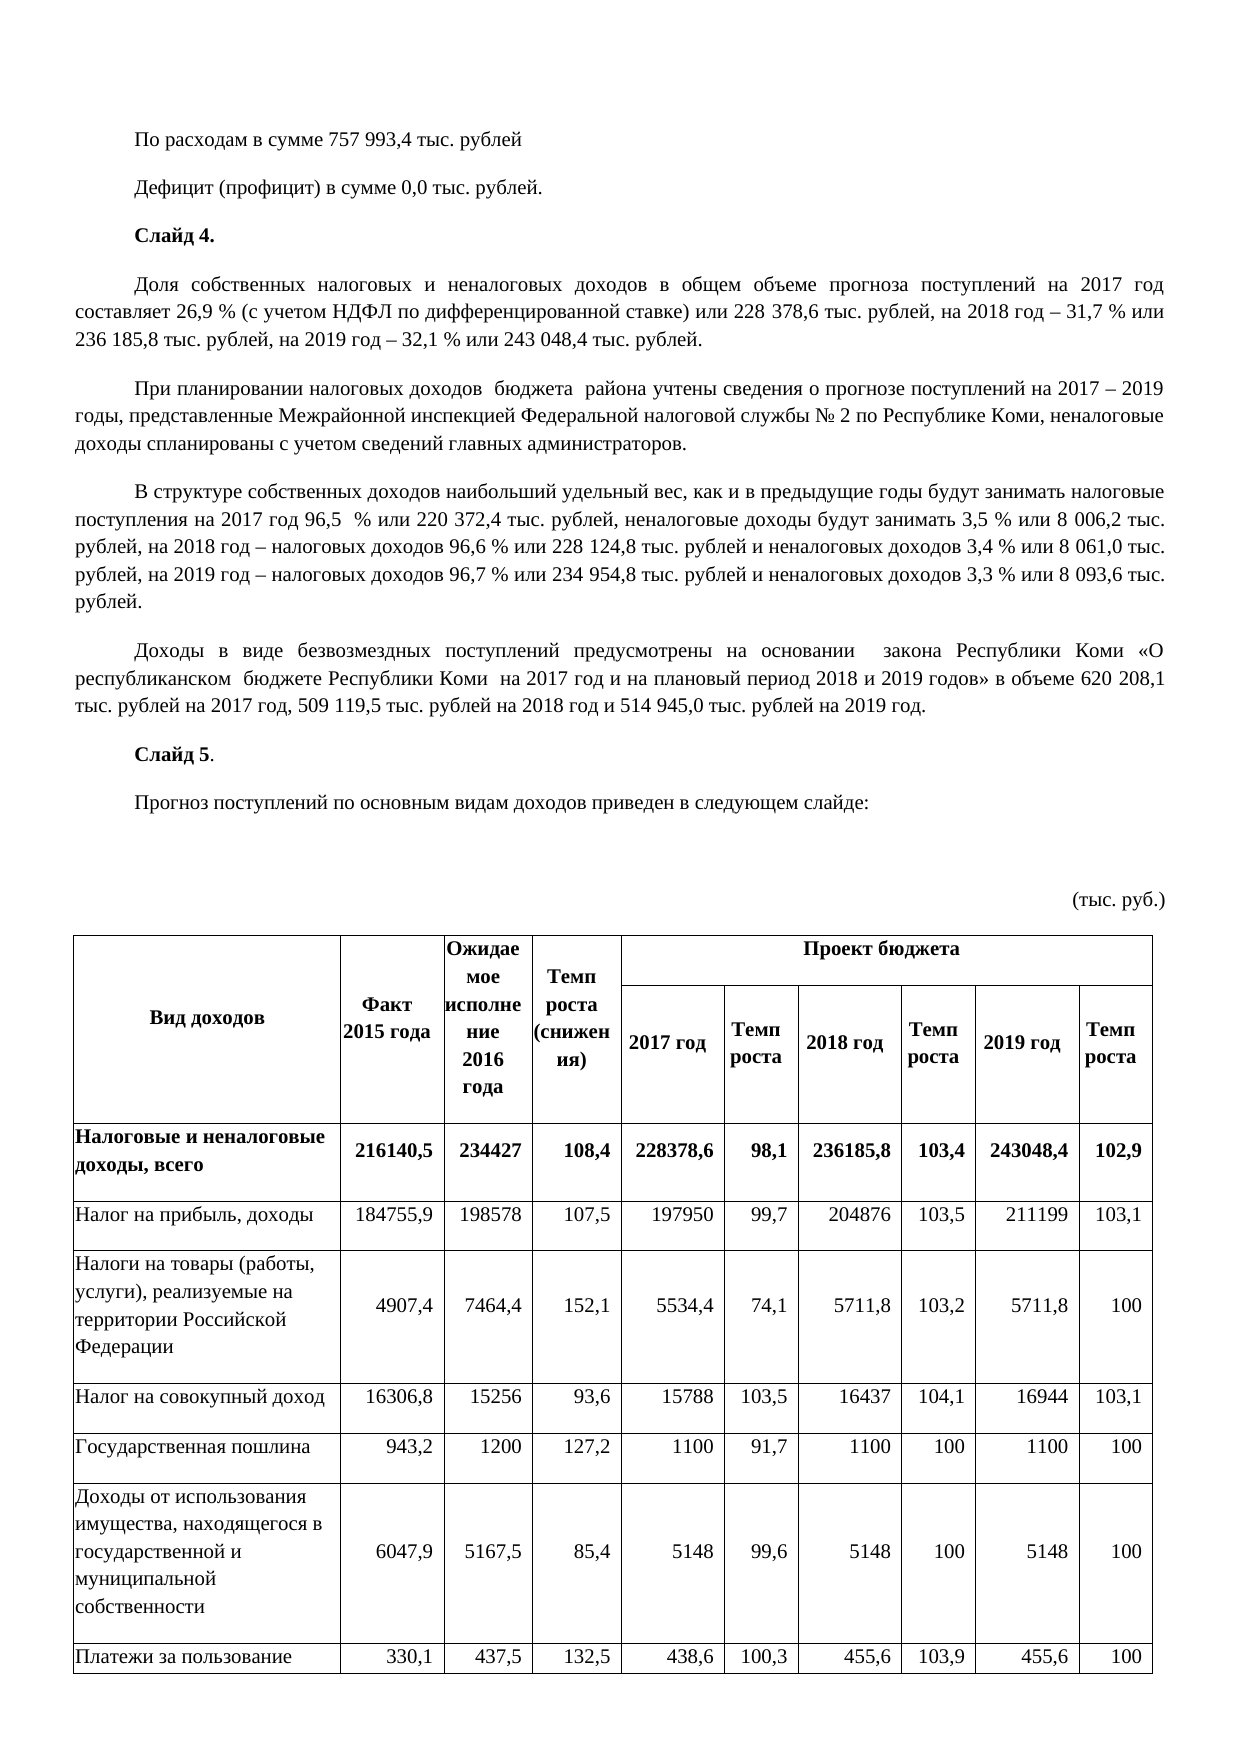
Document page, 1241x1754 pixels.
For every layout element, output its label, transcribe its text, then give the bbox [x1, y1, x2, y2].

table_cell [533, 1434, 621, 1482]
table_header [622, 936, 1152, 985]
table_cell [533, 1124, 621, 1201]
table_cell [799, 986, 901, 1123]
text Доля собственных налоговых и неналоговых доходов в общем объеме прогноза поступлений на 2017 год составляет 26,9 % (с учетом НДФЛ по дифференцированной ставке) или 228 378,6 тыс. рублей, на 2018 год – 31,7 % или 236 185,8 тыс. рублей, на 2019 год – 32,1 % или 243 048,4 тыс. рублей. [75, 272, 1165, 351]
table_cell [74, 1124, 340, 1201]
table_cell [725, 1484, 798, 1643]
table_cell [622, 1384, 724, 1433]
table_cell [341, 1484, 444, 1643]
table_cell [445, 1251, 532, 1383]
text При планировании налоговых доходов бюджета района учтены сведения о прогнозе поступлений на 2017 – 2019 годы, представленные Межрайонной инспекцией Федеральной налоговой службы № 2 по Республике Коми, неналоговые доходы спланированы с учетом сведений главных администраторов. [75, 375, 1165, 455]
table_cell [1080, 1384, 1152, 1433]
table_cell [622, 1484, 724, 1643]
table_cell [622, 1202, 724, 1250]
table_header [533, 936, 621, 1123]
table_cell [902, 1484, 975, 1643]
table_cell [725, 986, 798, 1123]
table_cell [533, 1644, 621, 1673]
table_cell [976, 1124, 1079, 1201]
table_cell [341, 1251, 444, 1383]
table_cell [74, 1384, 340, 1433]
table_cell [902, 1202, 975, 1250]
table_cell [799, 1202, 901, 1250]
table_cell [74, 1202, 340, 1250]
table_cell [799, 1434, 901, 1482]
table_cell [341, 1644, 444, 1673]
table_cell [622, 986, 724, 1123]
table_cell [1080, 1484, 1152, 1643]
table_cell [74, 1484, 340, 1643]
text По расходам в сумме 757 993,4 тыс. рублей [75, 126, 1165, 151]
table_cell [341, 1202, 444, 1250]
text Слайд 5. [75, 742, 1165, 766]
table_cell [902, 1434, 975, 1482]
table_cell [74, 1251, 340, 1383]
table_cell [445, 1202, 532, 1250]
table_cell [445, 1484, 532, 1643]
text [75, 175, 1165, 199]
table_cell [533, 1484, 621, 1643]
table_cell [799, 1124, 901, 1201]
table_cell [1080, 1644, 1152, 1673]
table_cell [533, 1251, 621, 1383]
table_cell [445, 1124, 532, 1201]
text Прогноз поступлений по основным видам доходов приведен в следующем слайде: [75, 790, 1165, 814]
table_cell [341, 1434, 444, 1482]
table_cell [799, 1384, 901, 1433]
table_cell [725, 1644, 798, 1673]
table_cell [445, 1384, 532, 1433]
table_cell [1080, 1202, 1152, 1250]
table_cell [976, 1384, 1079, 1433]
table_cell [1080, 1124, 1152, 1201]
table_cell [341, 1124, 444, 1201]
text В структуре собственных доходов наибольший удельный вес, как и в предыдущие годы будут занимать налоговые поступления на 2017 год 96,5 % или 220 372,4 тыс. рублей, неналоговые доходы будут занимать 3,5 % или 8 006,2 тыс. рублей, на 2018 год – налоговых доходов 96,6 % или 228 124,8 тыс. рублей и неналоговых доходов 3,4 % или 8 061,0 тыс. рублей, на 2019 год – налоговых доходов 96,7 % или 234 954,8 тыс. рублей и неналоговых доходов 3,3 % или 8 093,6 тыс. рублей. [75, 479, 1165, 613]
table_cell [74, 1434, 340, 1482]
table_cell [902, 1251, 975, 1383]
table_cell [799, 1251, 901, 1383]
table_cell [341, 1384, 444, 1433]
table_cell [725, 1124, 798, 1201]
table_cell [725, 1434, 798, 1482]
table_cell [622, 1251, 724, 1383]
text (тыс. руб.) [75, 887, 1165, 911]
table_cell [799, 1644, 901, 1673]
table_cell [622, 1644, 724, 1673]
text Слайд 4. [75, 223, 1165, 247]
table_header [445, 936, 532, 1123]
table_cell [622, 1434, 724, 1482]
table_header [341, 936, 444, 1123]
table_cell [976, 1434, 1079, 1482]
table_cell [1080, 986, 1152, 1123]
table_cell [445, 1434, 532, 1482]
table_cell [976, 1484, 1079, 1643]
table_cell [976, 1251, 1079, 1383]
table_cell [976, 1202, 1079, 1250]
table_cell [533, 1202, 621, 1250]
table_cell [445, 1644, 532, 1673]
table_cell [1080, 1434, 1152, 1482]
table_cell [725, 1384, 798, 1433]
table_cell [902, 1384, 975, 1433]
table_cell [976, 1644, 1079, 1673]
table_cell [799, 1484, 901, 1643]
text Доходы в виде безвозмездных поступлений предусмотрены на основании закона Республики Коми «О республиканском бюджете Республики Коми на 2017 год и на плановый период 2018 и 2019 годов» в объеме 620 208,1 тыс. рублей на 2017 год, 509 119,5 тыс. рублей на 2018 год и 514 945,0 тыс. рублей на 2019 год. [75, 638, 1165, 717]
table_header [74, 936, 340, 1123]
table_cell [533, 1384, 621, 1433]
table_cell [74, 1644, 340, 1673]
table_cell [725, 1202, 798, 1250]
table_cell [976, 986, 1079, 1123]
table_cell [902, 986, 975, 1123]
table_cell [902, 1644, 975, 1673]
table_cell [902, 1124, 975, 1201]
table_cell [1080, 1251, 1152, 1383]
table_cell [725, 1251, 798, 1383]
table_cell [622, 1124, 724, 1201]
